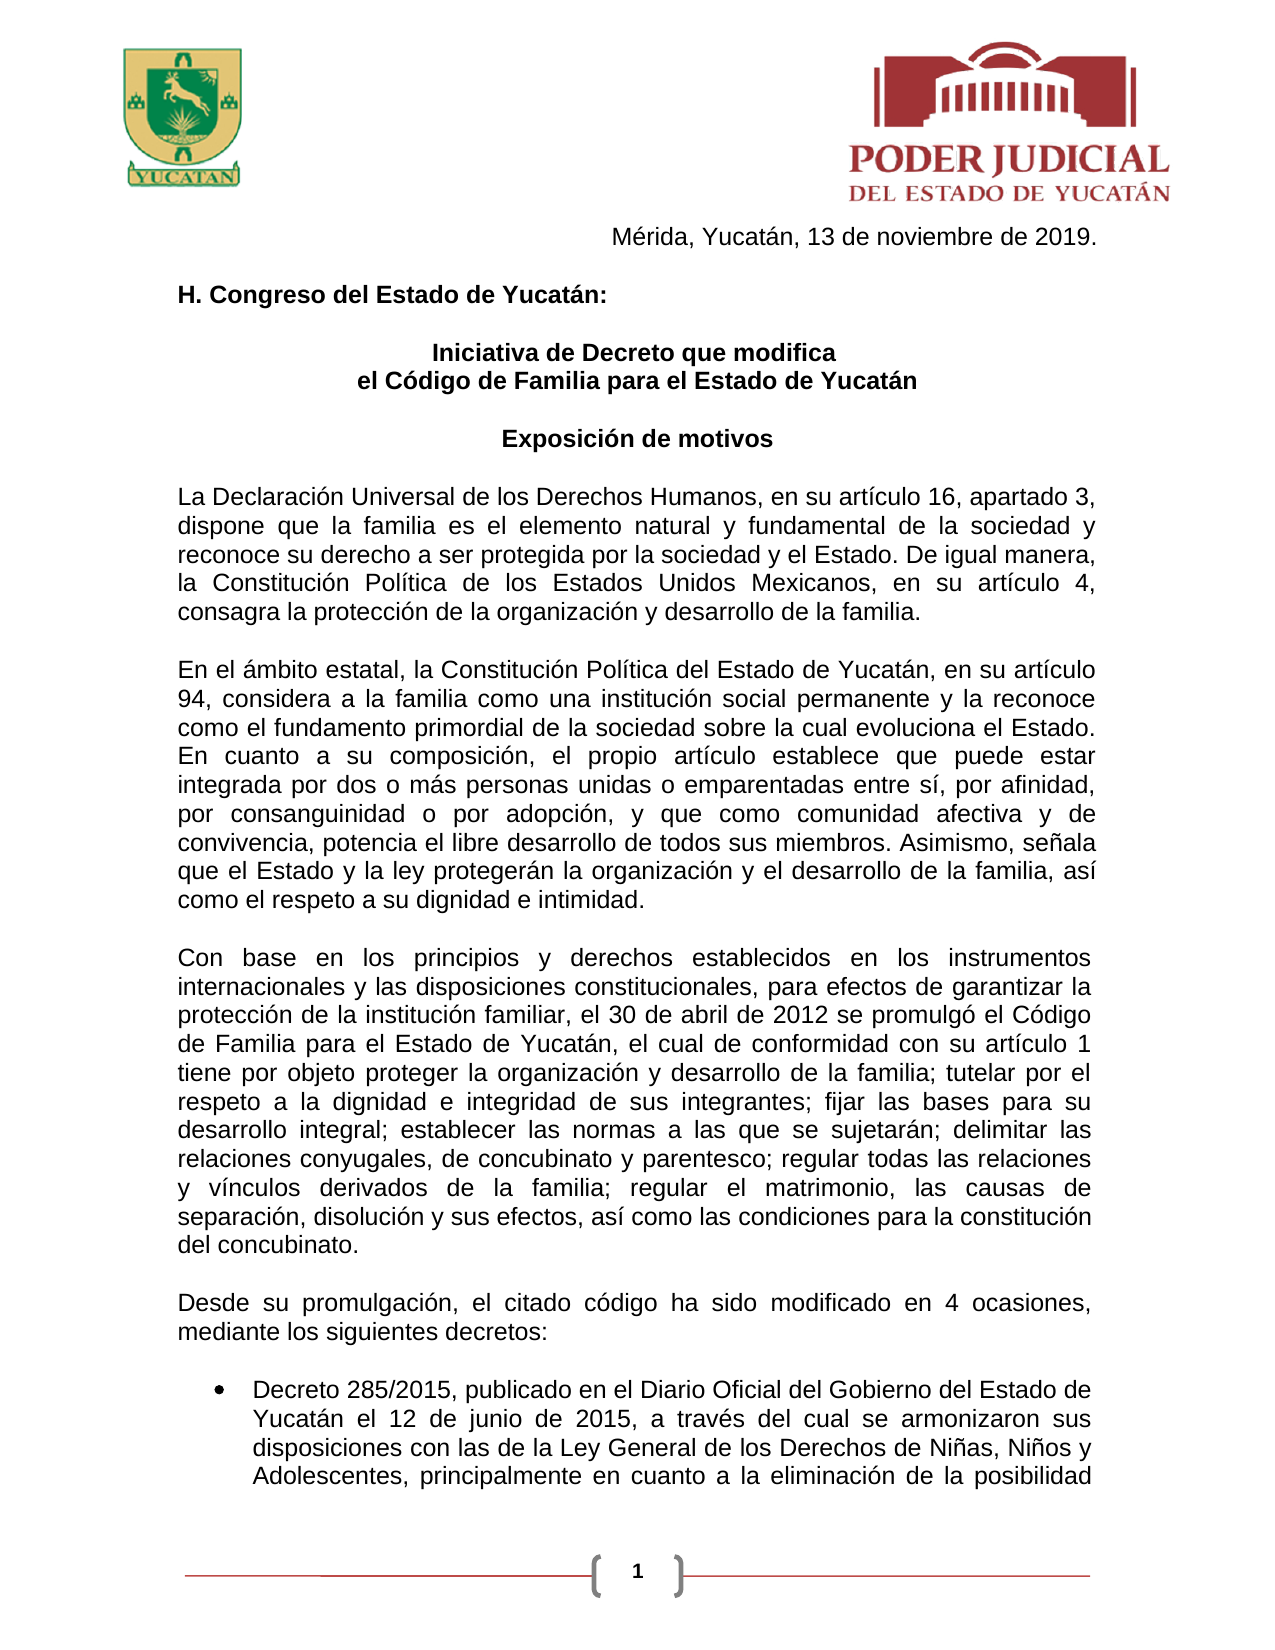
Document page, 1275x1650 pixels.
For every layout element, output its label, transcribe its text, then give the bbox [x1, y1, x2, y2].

text Mérida, Yucatán, 13 de noviembre de 2019. [177, 116, 1098, 250]
text Exposición de motivos [177, 424, 1098, 453]
text Con base en los principios y derechos establecidos en los instrumentos internacionales y las disposiciones constitucionales, para efectos de garantizar la protección de la institución familiar, el 30 de abril de 2012 se promulgó el Código de Familia para el Estado de Yucatán, el cual de conformidad con su artículo 1 tiene por objeto proteger la organización y desarrollo de la familia; tutelar por el respeto a la dignidad e integridad de sus integrantes; fijar las bases para su desarrollo integral; establecer las normas a las que se sujetarán; delimitar las relaciones conyugales, de concubinato y parentesco; regular todas las relaciones y vínculos derivados de la familia; regular el matrimonio, las causas de separación, disolución y sus efectos, así como las condiciones para la constitución del concubinato. [177, 943, 1093, 1259]
text H. Congreso del Estado de Yucatán: [177, 279, 1098, 308]
text En el ámbito estatal, la Constitución Política del Estado de Yucatán, en su artículo 94, considera a la familia como una institución social permanente y la reconoce como el fundamento primordial de la sociedad sobre la cual evoluciona el Estado. En cuanto a su composición, el propio artículo establece que puede estar integrada por dos o más personas unidas o emparentadas entre sí, por afinidad, por consanguinidad o por adopción, y que como comunidad afectiva y de convivencia, potencia el libre desarrollo de todos sus miembros. Asimismo, señala que el Estado y la ley protegerán la organización y el desarrollo de la familia, así como el respeto a su dignidad e intimidad. [177, 655, 1098, 914]
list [215, 1375, 1093, 1490]
text La Declaración Universal de los Derechos Humanos, en su artículo 16, apartado 3, dispone que la familia es el elemento natural y fundamental de la sociedad y reconoce su derecho a ser protegida por la sociedad y el Estado. De igual manera, la Constitución Política de los Estados Unidos Mexicanos, en su artículo 4, consagra la protección de la organización y desarrollo de la familia. [177, 482, 1098, 626]
text Desde su promulgación, el citado código ha sido modificado en 4 ocasiones, mediante los siguientes decretos: [177, 1288, 1093, 1346]
text Iniciativa de Decreto que modifica el Código de Familia para el Estado de Yucatán [177, 337, 1098, 395]
picture [96, 28, 1185, 222]
